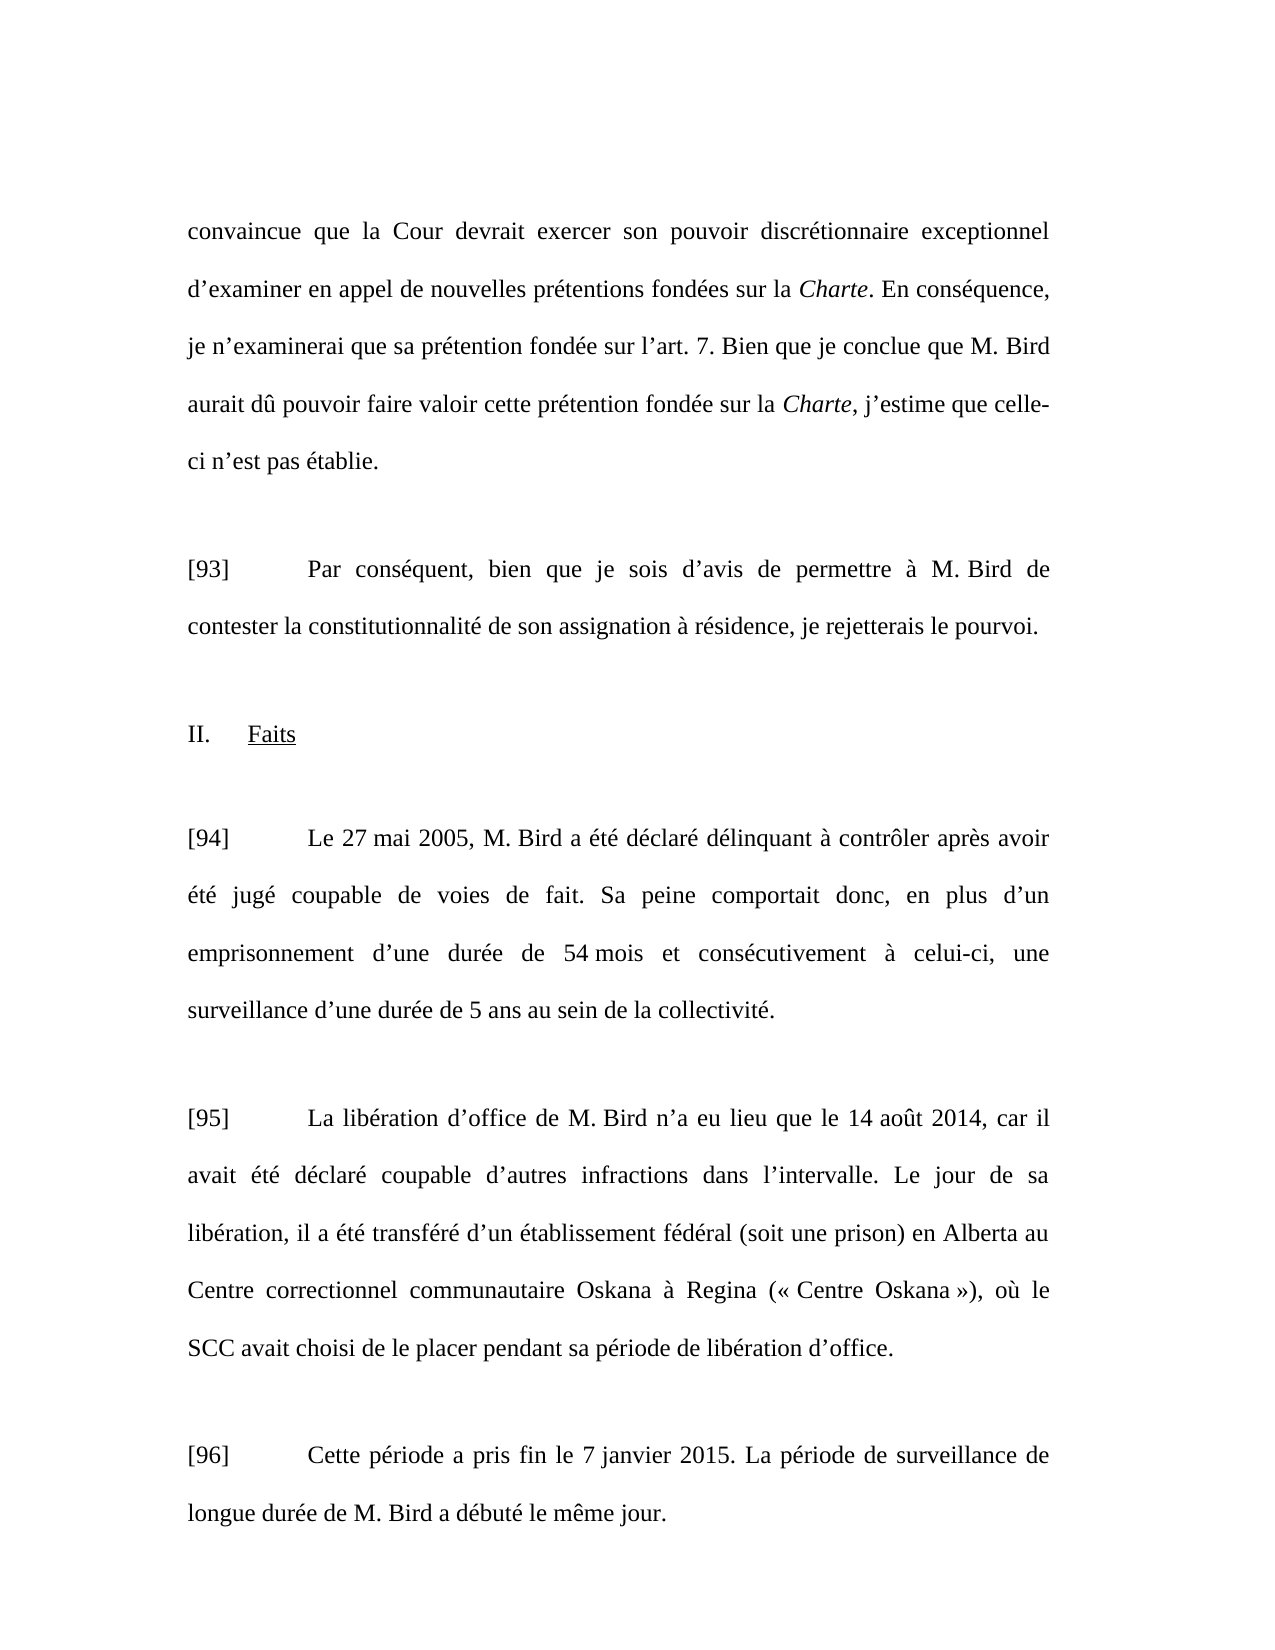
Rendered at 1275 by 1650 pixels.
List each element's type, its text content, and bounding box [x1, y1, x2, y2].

text La libération d’office de M. Bird n’a eu lieu que le 14 août 2014, car il avait été déclaré coupable d’autres infractions dans l’intervalle. Le jour de sa libération, il a été transféré d’un établissement fédéral (soit une prison) en Alberta au Centre correctionnel communautaire Oskana à Regina (« Centre Oskana »), où le SCC avait choisi de le placer pendant sa période de libération d’office. [187, 1103, 1050, 1361]
text Cette période a pris fin le 7 janvier 2015. La période de surveillance de longue durée de M. Bird a débuté le même jour. [187, 1440, 1050, 1526]
text Le 27 mai 2005, M. Bird a été déclaré délinquant à contrôler après avoir été jugé coupable de voies de fait. Sa peine comportait donc, en plus d’un emprisonnement d’une durée de 54 mois et consécutivement à celui-ci, une surveillance d’une durée de 5 ans au sein de la collectivité. [187, 823, 1050, 1024]
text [187, 216, 1050, 475]
title Faits [187, 719, 1050, 748]
text Par conséquent, bien que je sois d’avis de permettre à M. Bird de contester la constitutionnalité de son assignation à résidence, je rejetterais le pourvoi. [187, 554, 1050, 640]
